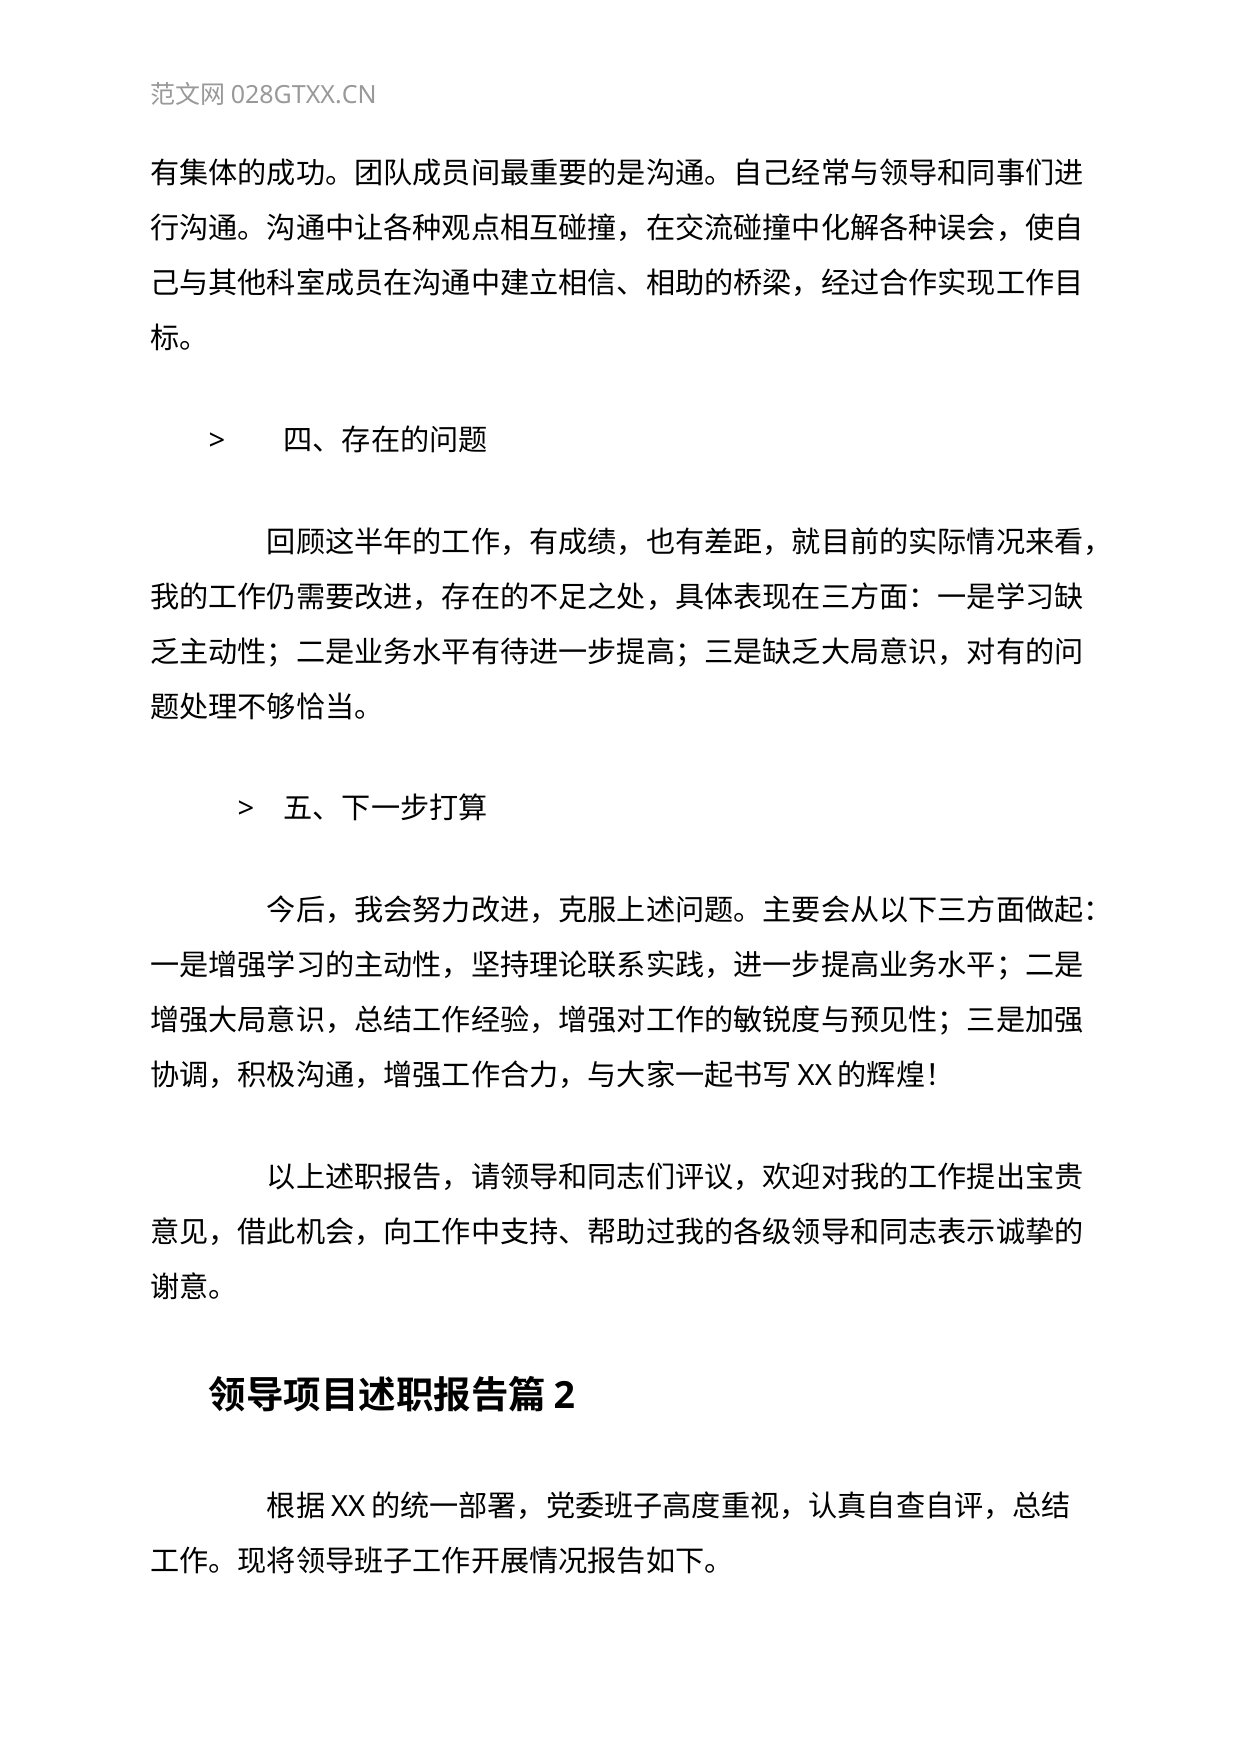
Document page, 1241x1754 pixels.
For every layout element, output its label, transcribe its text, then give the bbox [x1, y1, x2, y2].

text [150, 150, 1090, 357]
text 根据XX的统一部署，党委班子高度重视，认真自查自评，总结工作。现将领导班子工作开展情况报告如下。 [150, 1483, 1090, 1580]
text > 四、存在的问题 [150, 416, 1090, 459]
text 以上述职报告，请领导和同志们评议，欢迎对我的工作提出宝贵意见，借此机会，向工作中支持、帮助过我的各级领导和同志表示诚挚的谢意。 [150, 1153, 1090, 1306]
text 回顾这半年的工作，有成绩，也有差距，就目前的实际情况来看，我的工作仍需要改进，存在的不足之处，具体表现在三方面：一是学习缺乏主动性；二是业务水平有待进一步提高；三是缺乏大局意识，对有的问题处理不够恰当。 [150, 518, 1090, 725]
text > 五、下一步打算 [150, 785, 1090, 827]
text 领导项目述职报告篇2 [150, 1365, 1090, 1419]
text 今后，我会努力改进，克服上述问题。主要会从以下三方面做起：一是增强学习的主动性，坚持理论联系实践，进一步提高业务水平；二是增强大局意识，总结工作经验，增强对工作的敏锐度与预见性；三是加强协调，积极沟通，增强工作合力，与大家一起书写XX的辉煌！ [150, 887, 1090, 1094]
